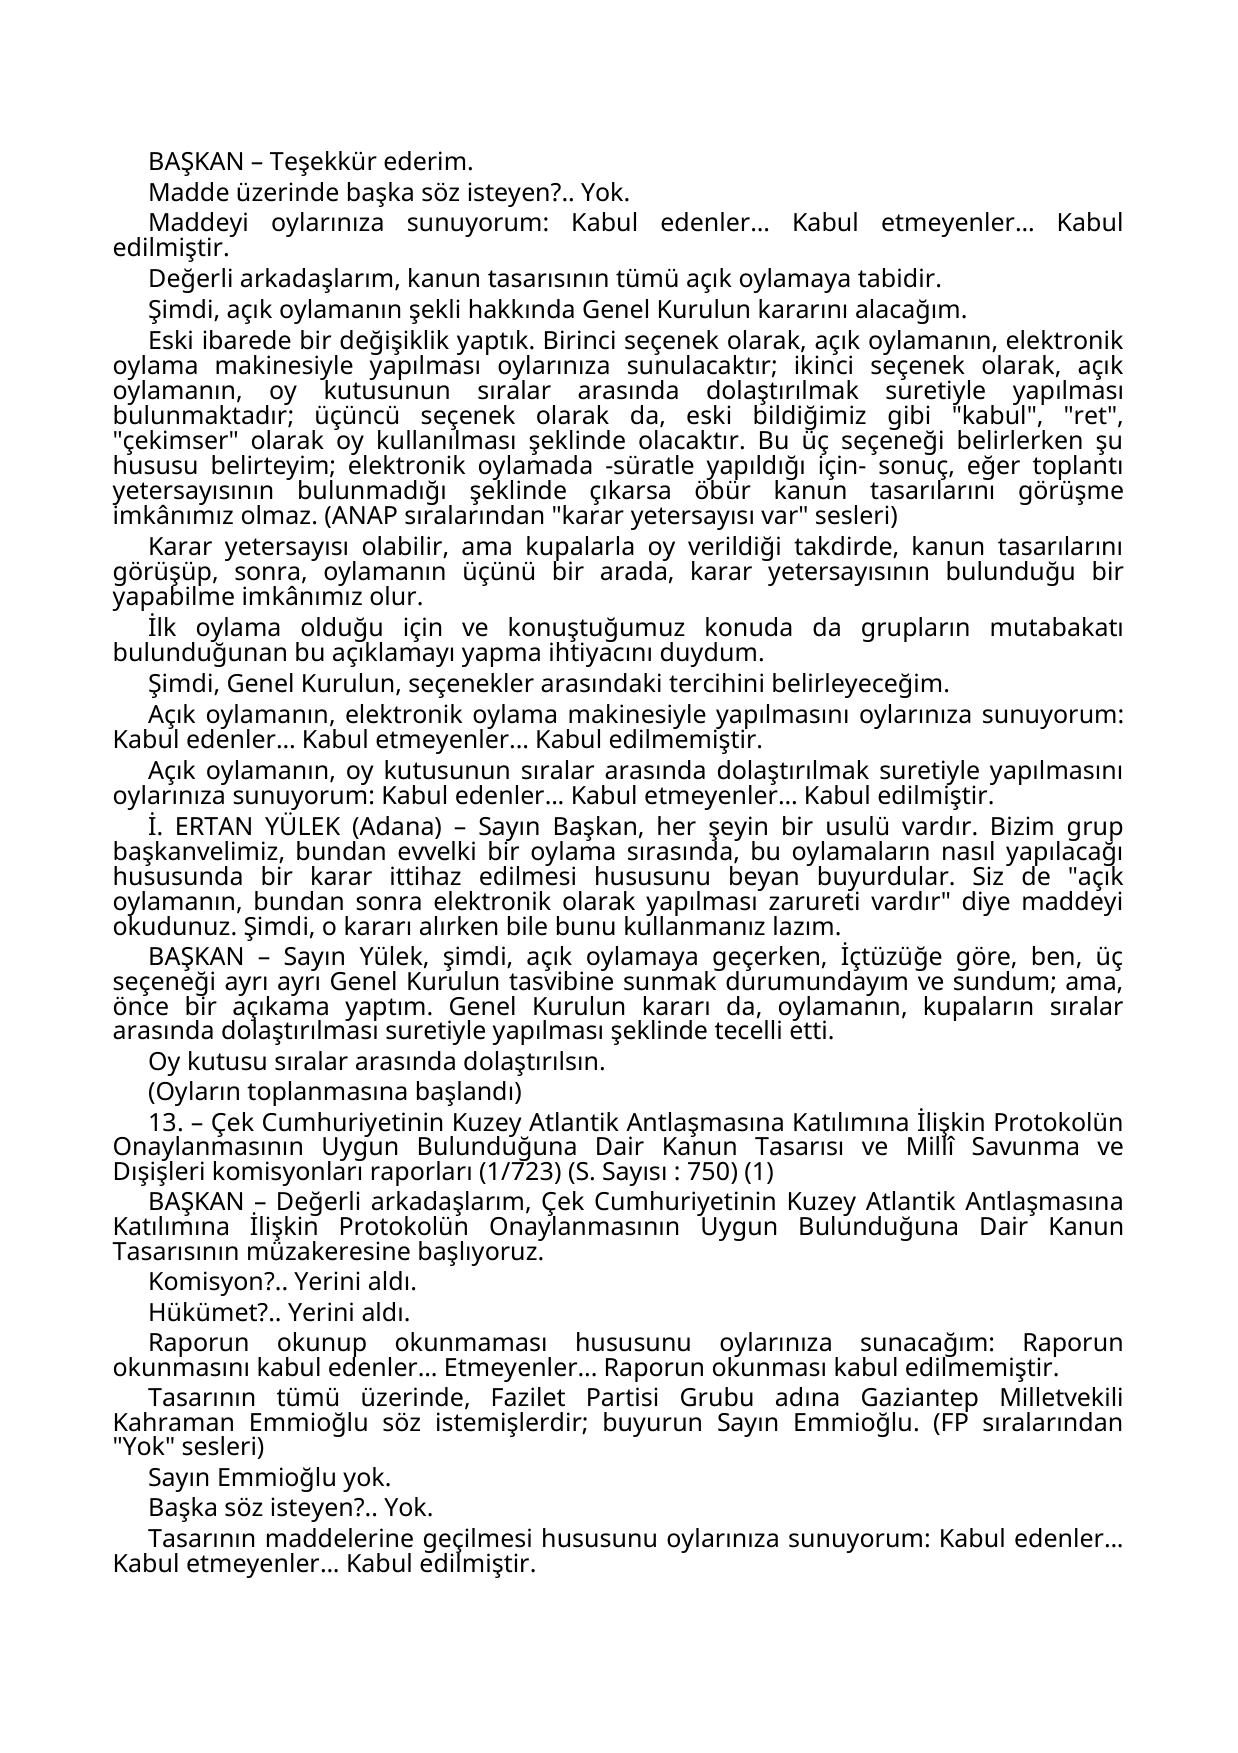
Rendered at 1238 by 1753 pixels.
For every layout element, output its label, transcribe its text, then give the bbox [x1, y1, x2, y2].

text Başka söz isteyen?.. Yok. [112, 1497, 1125, 1522]
text Maddeyi oylarınıza sunuyorum: Kabul edenler... Kabul etmeyenler... Kabul edilmiştir. [112, 212, 1125, 262]
text Hükümet?.. Yerini aldı. [112, 1301, 1125, 1326]
text Eski ibarede bir değişiklik yaptık. Birinci seçenek olarak, açık oylamanın, elektronik oylama makinesiyle yapılması oylarınıza sunulacaktır; ikinci seçenek olarak, açık oylamanın, oy kutusunun sıralar arasında dolaştırılmak suretiyle yapılması bulunmaktadır; üçüncü seçenek olarak da, eski bildiğimiz gibi "kabul", "ret", "çekimser" olarak oy kullanılması şeklinde olacaktır. Bu üç seçeneği belirlerken şu hususu belirteyim; elektronik oylamada -süratle yapıldığı için- sonuç, eğer toplantı yetersayısının bulunmadığı şeklinde çıkarsa öbür kanun tasarılarını görüşme imkânımız olmaz. (ANAP sıralarından "karar yetersayısı var" sesleri) [112, 330, 1125, 530]
text Tasarının maddelerine geçilmesi hususunu oylarınıza sunuyorum: Kabul edenler... Kabul etmeyenler... Kabul edilmiştir. [112, 1528, 1125, 1577]
text İlk oylama olduğu için ve konuştuğumuz konuda da grupların mutabakatı bulunduğunan bu açıklamayı yapma ihtiyacını duydum. [112, 617, 1125, 667]
text 13. – Çek Cumhuriyetinin Kuzey Atlantik Antlaşmasına Katılımına İlişkin Protokolün Onaylanmasının Uygun Bulunduğuna Dair Kanun Tasarısı ve Millî Savunma ve Dışişleri komisyonları raporları (1/723) (S. Sayısı : 750) (1) [112, 1112, 1125, 1185]
text BAŞKAN – Sayın Yülek, şimdi, açık oylamaya geçerken, İçtüzüğe göre, ben, üç seçeneği ayrı ayrı Genel Kurulun tasvibine sunmak durumundayım ve sundum; ama, önce bir açıkama yaptım. Genel Kurulun kararı da, oylamanın, kupaların sıralar arasında dolaştırılması suretiyle yapılması şeklinde tecelli etti. [112, 946, 1125, 1044]
text Şimdi, Genel Kurulun, seçenekler arasındaki tercihini belirleyeceğim. [112, 672, 1125, 697]
text BAŞKAN – Teşekkür ederim. [112, 150, 1125, 175]
text Değerli arkadaşlarım, kanun tasarısının tümü açık oylamaya tabidir. [112, 268, 1125, 293]
text Tasarının tümü üzerinde, Fazilet Partisi Grubu adına Gaziantep Milletvekili Kahraman Emmioğlu söz istemişlerdir; buyurun Sayın Emmioğlu. (FP sıralarından "Yok" sesleri) [112, 1387, 1125, 1461]
text Karar yetersayısı olabilir, ama kupalarla oy verildiği takdirde, kanun tasarılarını görüşüp, sonra, oylamanın üçünü bir arada, karar yetersayısının bulunduğu bir yapabilme imkânımız olur. [112, 536, 1125, 611]
text Oy kutusu sıralar arasında dolaştırılsın. [112, 1051, 1125, 1075]
text (Oyların toplanmasına başlandı) [112, 1081, 1125, 1106]
text Komisyon?.. Yerini aldı. [112, 1271, 1125, 1296]
text Açık oylamanın, elektronik oylama makinesiyle yapılmasını oylarınıza sunuyorum: Kabul edenler... Kabul etmeyenler... Kabul edilmemiştir. [112, 703, 1125, 753]
text İ. ERTAN YÜLEK (Adana) – Sayın Başkan, her şeyin bir usulü vardır. Bizim grup başkanvelimiz, bundan evvelki bir oylama sırasında, bu oylamaların nasıl yapılacağı hususunda bir karar ittihaz edilmesi hususunu beyan buyurdular. Siz de "açık oylamanın, bundan sonra elektronik olarak yapılması zarureti vardır" diye maddeyi okudunuz. Şimdi, o kararı alırken bile bunu kullanmanız lazım. [112, 815, 1125, 940]
text Şimdi, açık oylamanın şekli hakkında Genel Kurulun kararını alacağım. [112, 299, 1125, 324]
text Sayın Emmioğlu yok. [112, 1467, 1125, 1491]
text Açık oylamanın, oy kutusunun sıralar arasında dolaştırılmak suretiyle yapılmasını oylarınıza sunuyorum: Kabul edenler... Kabul etmeyenler... Kabul edilmiştir. [112, 759, 1125, 809]
text Madde üzerinde başka söz isteyen?.. Yok. [112, 181, 1125, 206]
text Raporun okunup okunmaması hususunu oylarınıza sunacağım: Raporun okunmasını kabul edenler... Etmeyenler... Raporun okunması kabul edilmemiştir. [112, 1332, 1125, 1381]
text BAŞKAN – Değerli arkadaşlarım, Çek Cumhuriyetinin Kuzey Atlantik Antlaşmasına Katılımına İlişkin Protokolün Onaylanmasının Uygun Bulunduğuna Dair Kanun Tasarısının müzakeresine başlıyoruz. [112, 1191, 1125, 1265]
